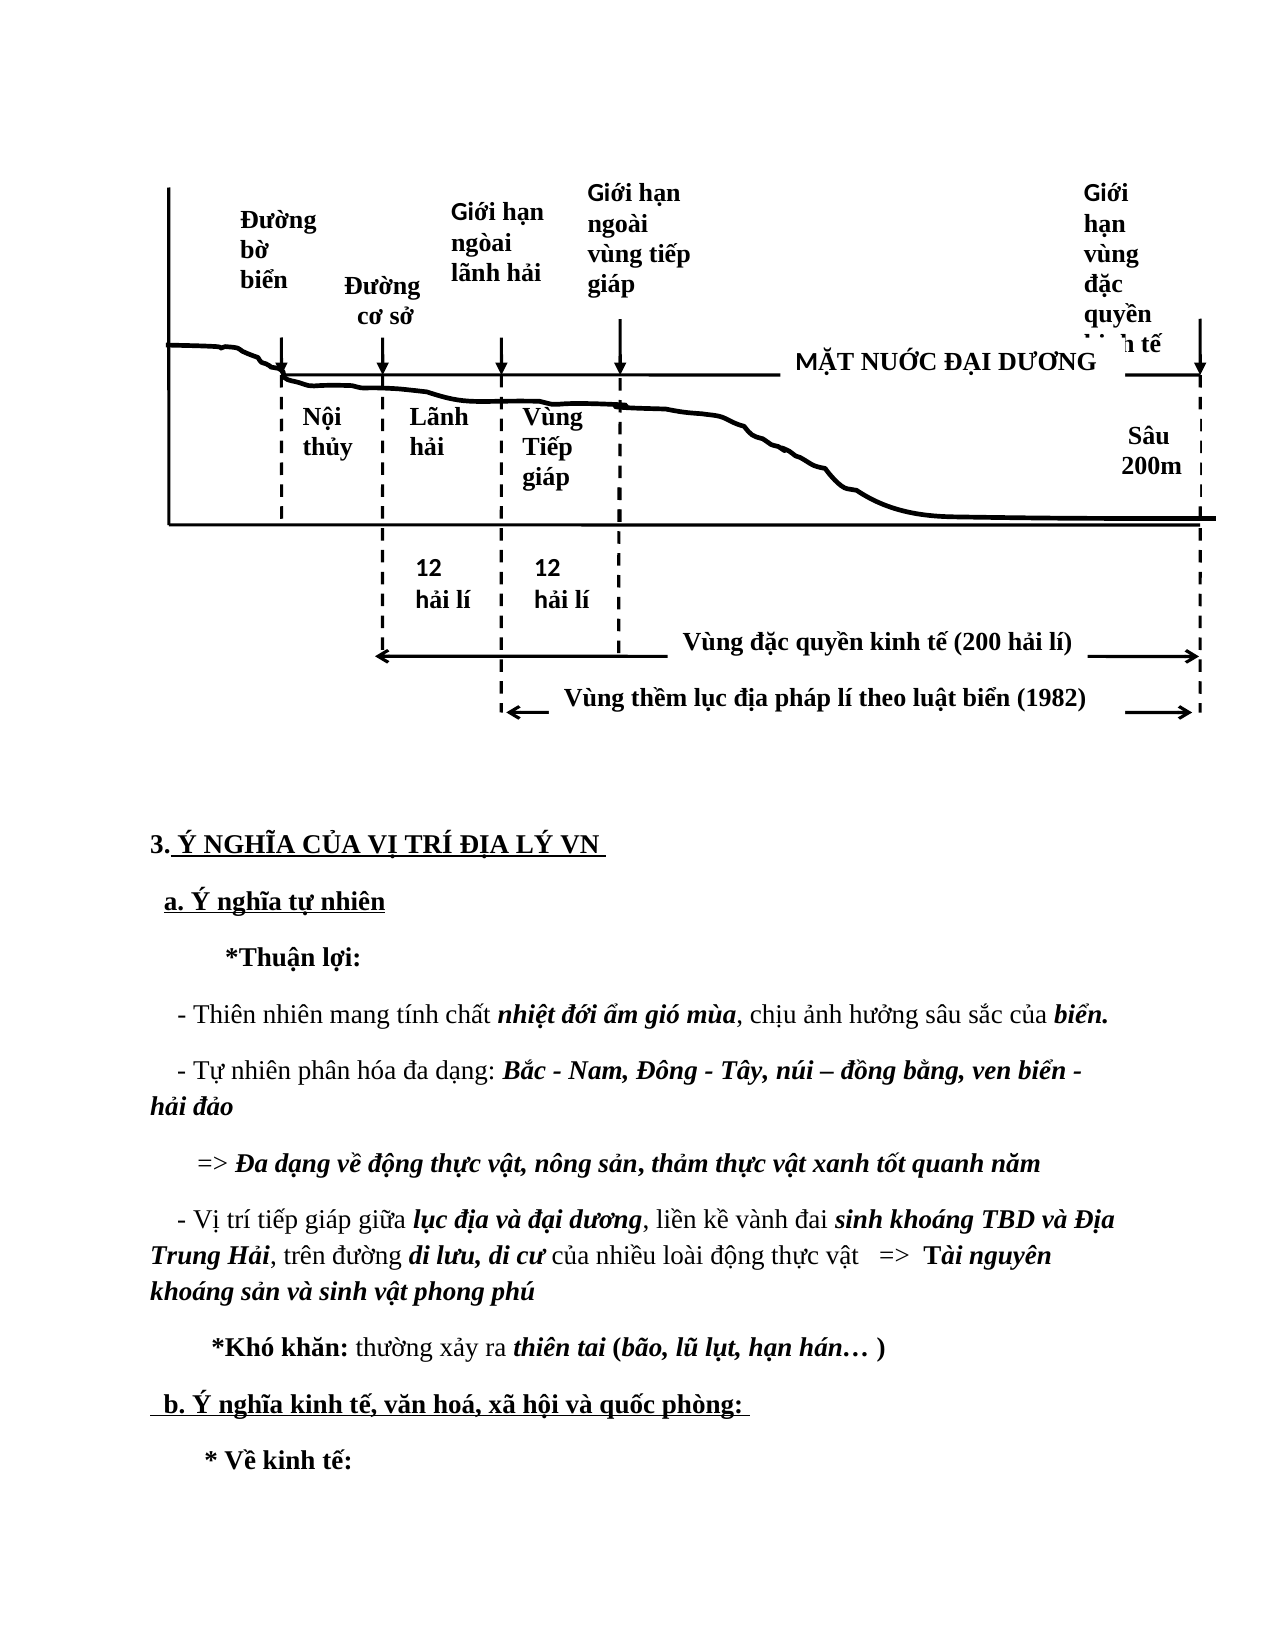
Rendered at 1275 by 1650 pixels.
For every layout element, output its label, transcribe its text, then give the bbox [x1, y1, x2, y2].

text - Thiên nhiên mang tính chất nhiệt đới ẩm gió mùa, chịu ảnh hưởng sâu sắc của biển. [150, 998, 1125, 1029]
text *Thuận lợi: [150, 941, 1125, 972]
text - Tự nhiên phân hóa đa dạng: Bắc - Nam, Đông - Tây, núi – đồng bằng, ven biển - hải đảo [150, 1054, 1125, 1121]
text a. Ý nghĩa tự nhiên [150, 885, 1125, 916]
text => Đa dạng về động thực vật, nông sản, thảm thực vật xanh tốt quanh năm [150, 1147, 1125, 1178]
text 3. Ý NGHĨA CỦA VỊ TRÍ ĐỊA LÝ VN [150, 828, 1125, 859]
text * Về kinh tế: [150, 1444, 1125, 1476]
text *Khó khăn: thường xảy ra thiên tai (bão, lũ lụt, hạn hán… ) [150, 1331, 1125, 1362]
text - Vị trí tiếp giáp giữa lục địa và đại dương, liền kề vành đai sinh khoáng TBD và Địa Trung Hải, trên đường di lưu, di cư của nhiều loài động thực vật => Tài nguyên khoáng sản và sinh vật phong phú [150, 1203, 1125, 1306]
text b. Ý nghĩa kinh tế, văn hoá, xã hội và quốc phòng: [150, 1388, 1125, 1419]
